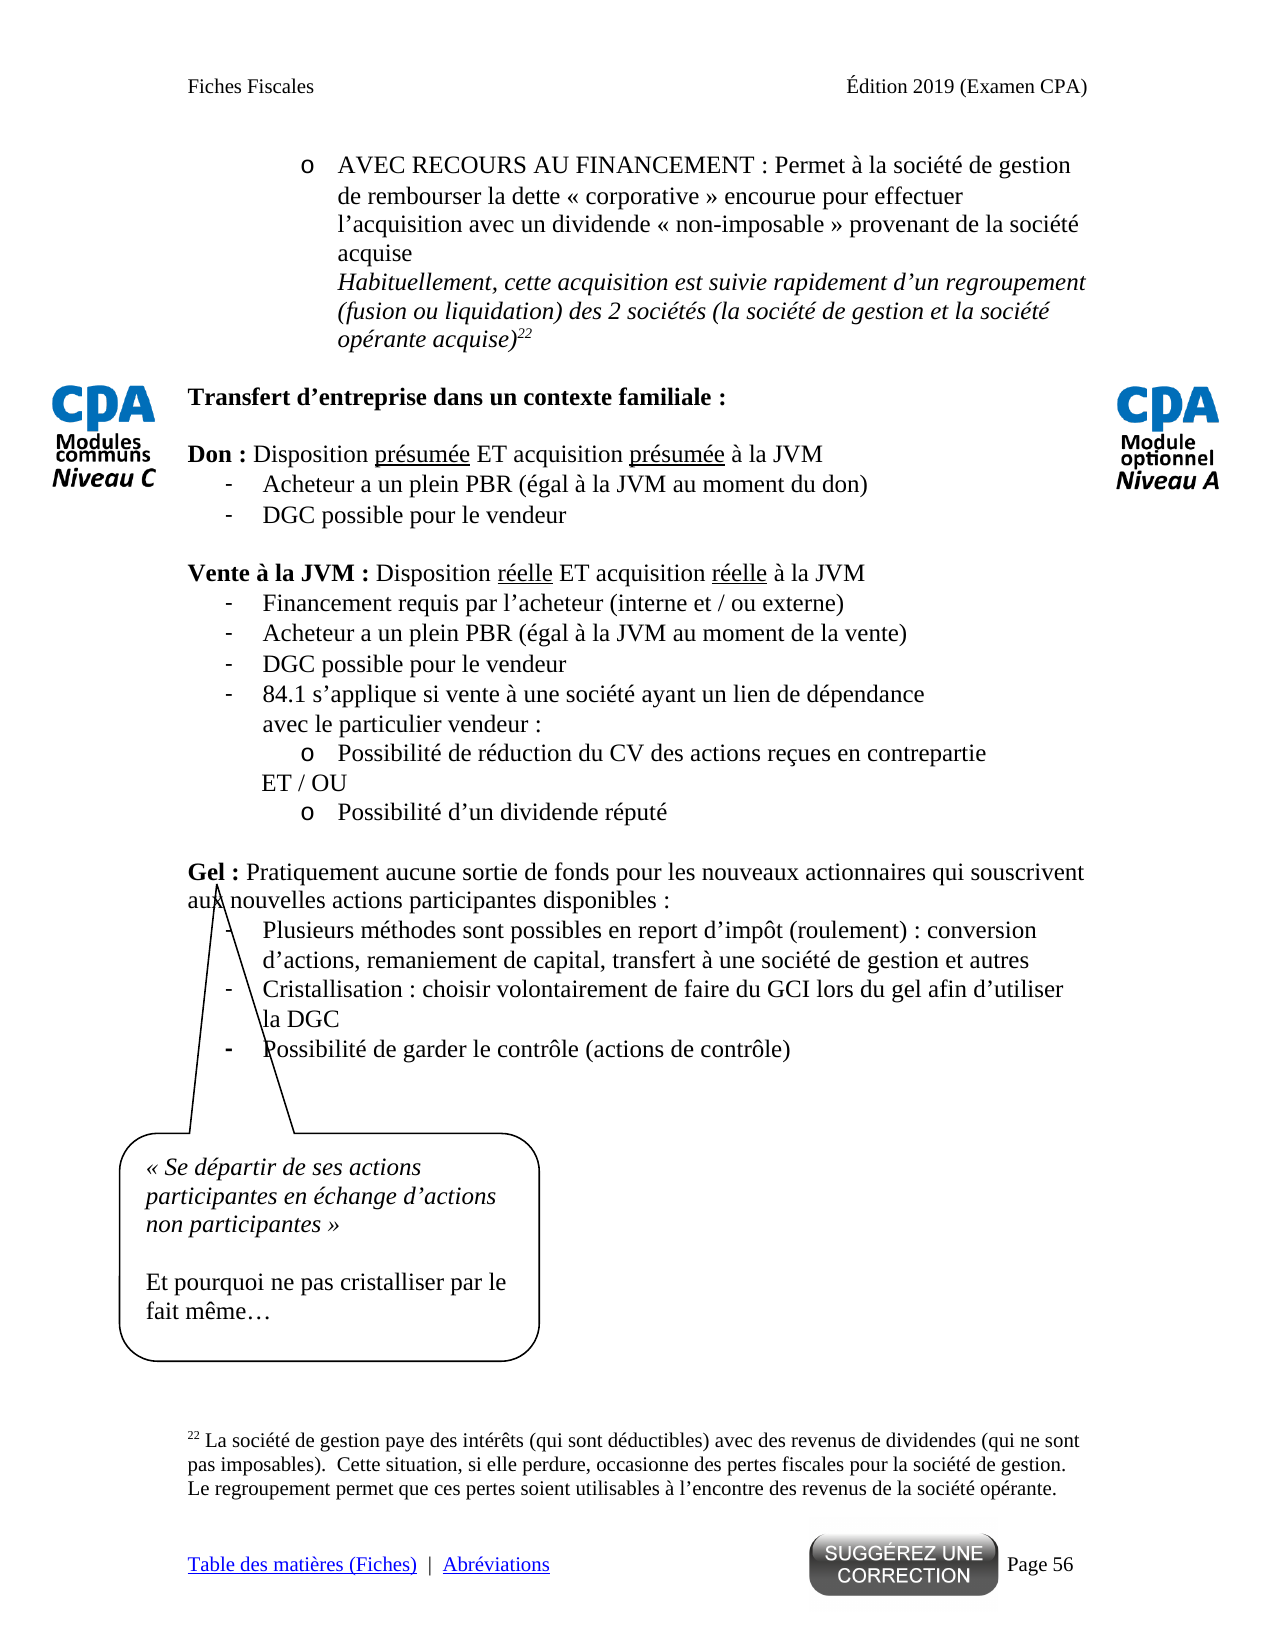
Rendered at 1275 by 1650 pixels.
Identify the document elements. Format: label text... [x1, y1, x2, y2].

text Gel : Pratiquement aucune sortie de fonds pour les nouveaux actionnaires qui souscrivent aux nouvelles actions participantes disponibles : [187, 857, 1087, 914]
list Habituellement, cette acquisition est suivie rapidement d’un regroupement (fusion ou liquidation) des 2 sociétés (la société de gestion et la société opérante acquise) [337, 267, 1087, 353]
text Possibilité de réduction du CV des actions reçues en contrepartie [300, 738, 1087, 768]
picture [1113, 383, 1222, 492]
text Possibilité d’un dividende réputé [300, 797, 1087, 828]
text Transfert d’entreprise dans un contexte familiale : [187, 382, 1087, 411]
text DGC possible pour le vendeur [225, 499, 1087, 529]
text Cristallisation : choisir volontairement de faire du GCI lors du gel afin d’utiliser la DGC [225, 974, 1087, 1033]
picture [48, 382, 158, 492]
text Plusieurs méthodes sont possibles en report d’impôt (roulement) : conversion d’actions, remaniement de capital, transfert à une société de gestion et autres [225, 914, 1087, 974]
text DGC possible pour le vendeur [225, 648, 1087, 678]
text Don : Disposition présumée ET acquisition présumée à la JVM [187, 439, 1087, 468]
text Acheteur a un plein PBR (égal à la JVM au moment de la vente) [225, 617, 1087, 648]
text AVEC RECOURS AU FINANCEMENT : Permet à la société de gestion de rembourser la dette « corporative » encourue pour effectuer l’acquisition avec un dividende « non-imposable » provenant de la société acquise [300, 150, 1087, 267]
text Vente à la JVM : Disposition réelle ET acquisition réelle à la JVM [187, 558, 1087, 587]
text Acheteur a un plein PBR (égal à la JVM au moment du don) [225, 468, 1087, 499]
text Financement requis par l’acheteur (interne et / ou externe) [225, 587, 1087, 617]
text Possibilité de garder le contrôle (actions de contrôle) [225, 1033, 1087, 1063]
text 84.1 s’applique si vente à une société ayant un lien de dépendance [225, 678, 1087, 709]
list avec le particulier vendeur : [262, 709, 1087, 738]
list ET / OU [261, 768, 1087, 797]
